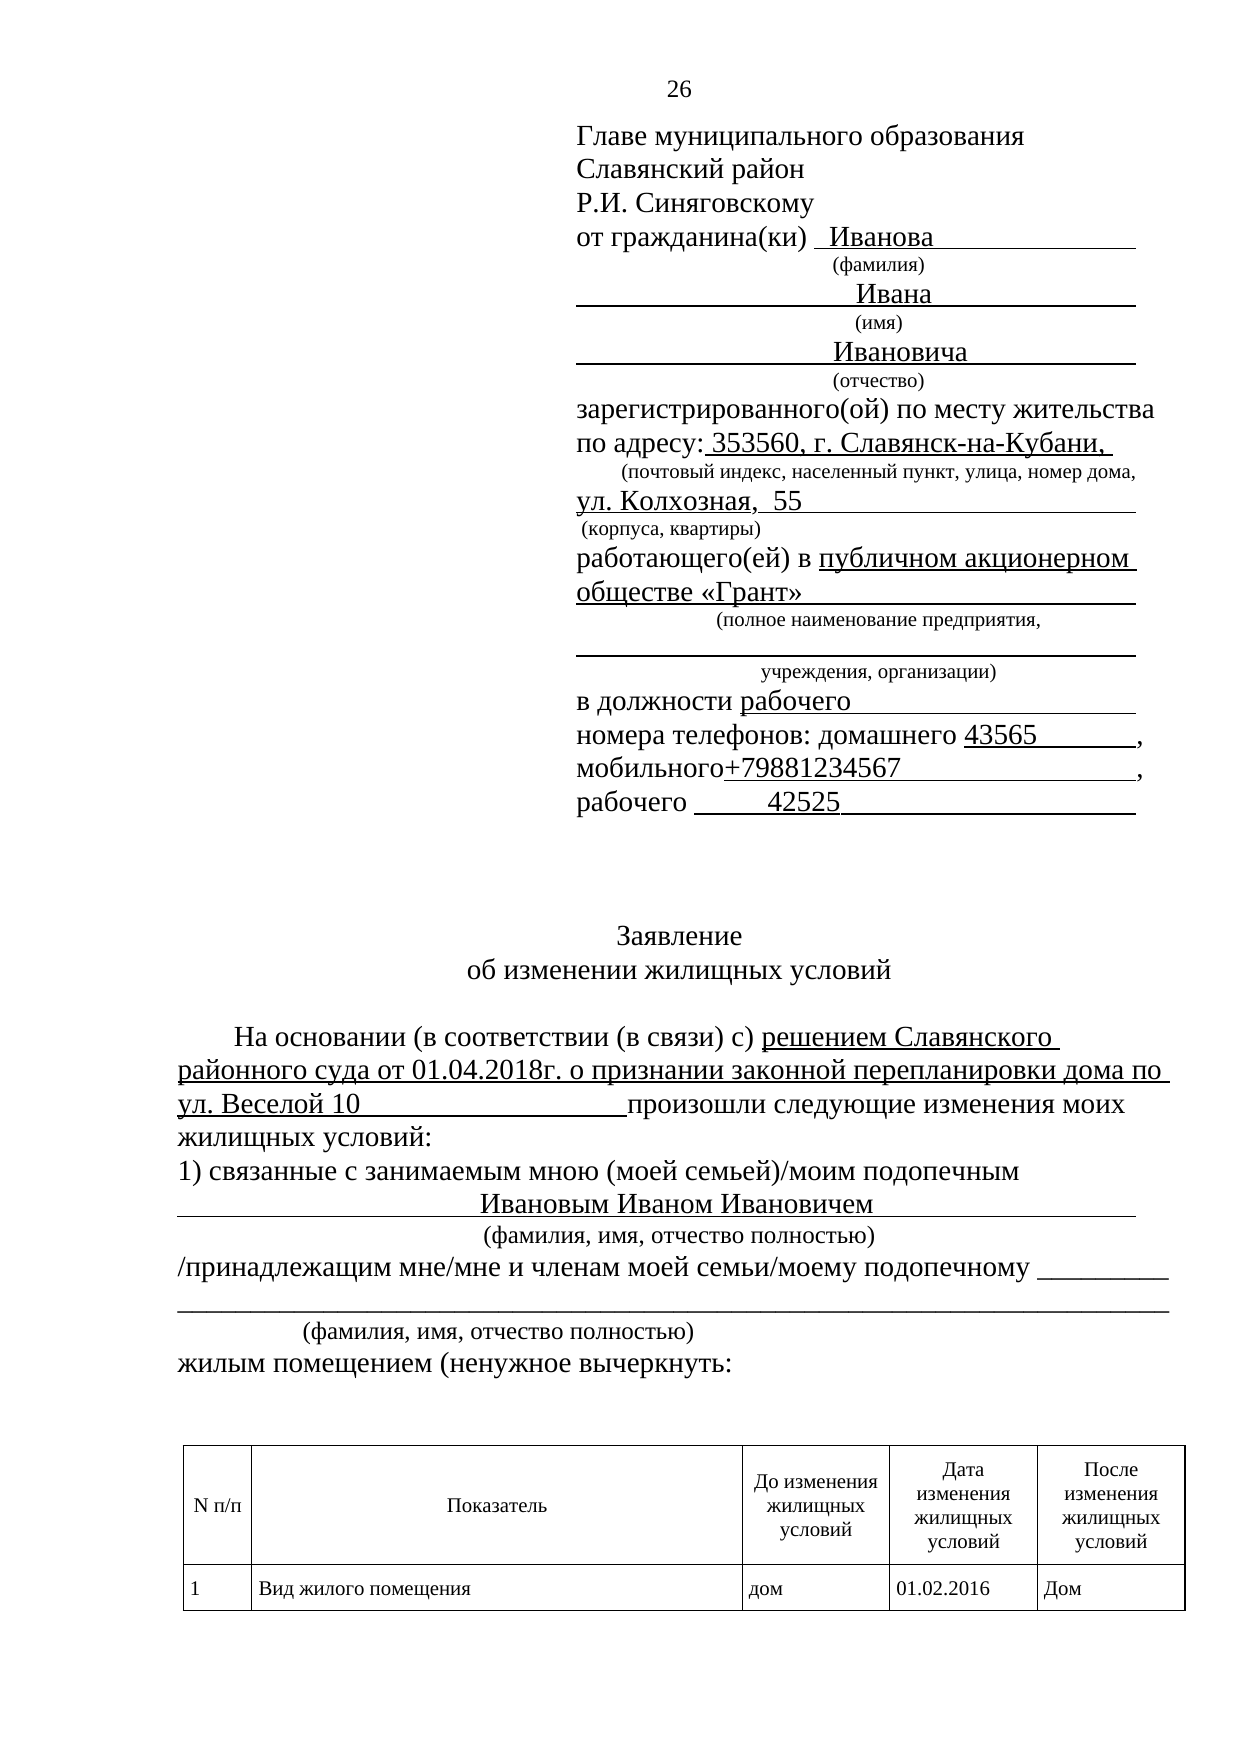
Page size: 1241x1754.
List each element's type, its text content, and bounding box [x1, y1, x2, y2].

text номера телефонов: домашнего 43565 , [576, 717, 1181, 751]
text Заявление [177, 918, 1181, 952]
text по адресу: 353560, г. Славянск-на-Кубани, [576, 425, 1181, 459]
text 1) связанные с занимаемым мною (моей семьей)/моим подопечным [177, 1153, 1181, 1187]
text (отчество) [576, 367, 1181, 392]
table_header До изменения жилищных условий [743, 1446, 889, 1564]
text работающего(ей) в публичном акционерном обществе «Грант» [576, 540, 1181, 607]
table_cell Вид жилого помещения [252, 1565, 742, 1610]
table_header Дата изменения жилищных условий [890, 1446, 1037, 1564]
text рабочего 42525 [576, 784, 1181, 818]
table_cell Дом [1038, 1565, 1184, 1610]
text учреждения, организации) [576, 659, 1181, 683]
text (фамилия, имя, отчество полностью) [177, 1220, 1181, 1249]
text (фамилия, имя, отчество полностью) [177, 1316, 1181, 1345]
text (почтовый индекс, населенный пункт, улица, номер дома, [576, 459, 1181, 483]
table_header N п/п [184, 1446, 251, 1564]
table_cell 01.02.2016 [890, 1565, 1037, 1610]
text жилым помещением (ненужное вычеркнуть: [177, 1345, 1181, 1378]
text от гражданина(ки) Иванова [576, 219, 1181, 252]
text ул. Колхозная, 55 [576, 483, 1181, 516]
text Р.И. Синяговскому [576, 185, 1181, 219]
text На основании (в соответствии (в связи) с) решением Славянского районного суда от 01.04.2018г. о признании законной перепланировки дома по ул. Веселой 10 произошли следующие изменения моих жилищных условий: [177, 1019, 1181, 1153]
text в должности рабочего [576, 683, 1181, 717]
text ____________________________________________________________________ [177, 1282, 1181, 1316]
text Ивановым Иваном Ивановичем [177, 1187, 1181, 1220]
table_header Показатель [252, 1446, 742, 1564]
text (полное наименование предприятия, [576, 607, 1181, 631]
text (имя) [576, 310, 1181, 334]
text Ивановича [576, 334, 1181, 367]
table_cell 1 [184, 1565, 251, 1610]
text (фамилия) [576, 252, 1181, 276]
text (корпуса, квартиры) [576, 516, 1181, 540]
text Главе муниципального образования [576, 118, 1181, 152]
table_cell дом [743, 1565, 889, 1610]
text зарегистрированного(ой) по месту жительства [576, 392, 1181, 425]
text мобильного+79881234567 , [576, 751, 1181, 784]
text Ивана [576, 276, 1181, 310]
text об изменении жилищных условий [177, 952, 1181, 985]
table_header После изменения жилищных условий [1038, 1446, 1184, 1564]
text Славянский район [576, 152, 1181, 185]
text /принадлежащим мне/мне и членам моей семьи/моему подопечному _________ [177, 1249, 1181, 1282]
